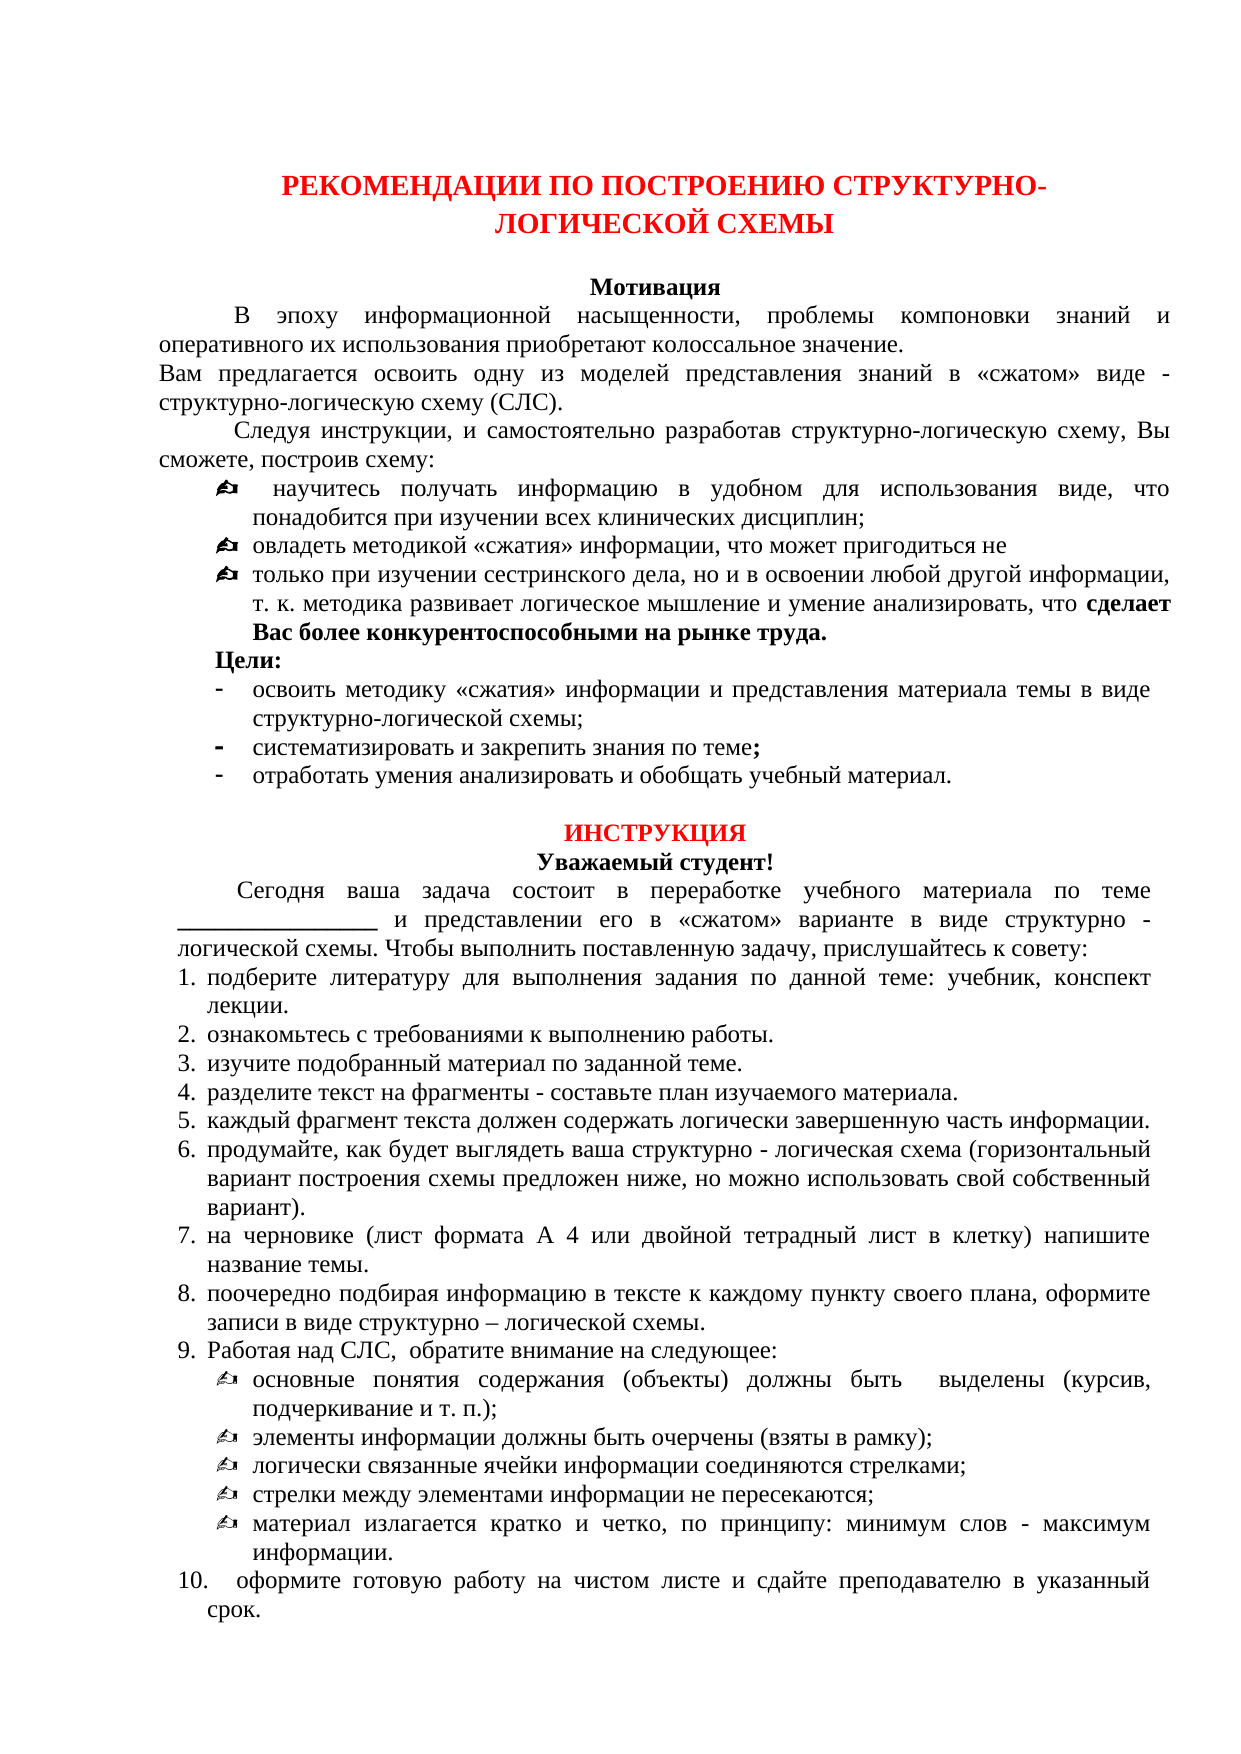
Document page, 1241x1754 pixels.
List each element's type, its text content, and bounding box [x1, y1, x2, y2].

text Уважаемый студент! [158, 847, 1152, 875]
list изучите подобранный материал по заданной теме. [177, 1048, 1152, 1077]
text Цели: [215, 645, 1152, 674]
text В эпоху информационной насыщенности, проблемы компоновки знаний и оперативного их использования приобретают колоссальное значение. [158, 300, 1171, 358]
list материал излагается кратко и четко, по принципу: минимум слов - максимум информации. [215, 1508, 1152, 1565]
list стрелки между элементами информации не пересекаются; [215, 1479, 1152, 1508]
list ознакомьтесь с требованиями к выполнению работы. [177, 1019, 1152, 1048]
list подберите литературу для выполнения задания по данной теме: учебник, конспект лекции. [177, 962, 1152, 1019]
list оформите готовую работу на чистом листе и сдайте преподавателю в указанный срок. [177, 1565, 1152, 1623]
text Вам предлагается освоить одну из моделей представления знаний в «сжатом» виде - структурно-логическую схему (СЛС). [158, 358, 1171, 415]
text ИНСТРУКЦИЯ [158, 818, 1152, 847]
text Следуя инструкции, и самостоятельно разработав структурно-логическую схему, Вы сможете, построив схему: [158, 415, 1171, 473]
list поочередно подбирая информацию в тексте к каждому пункту своего плана, оформите записи в виде структурно – логической схемы. [177, 1278, 1152, 1335]
text Мотивация [158, 272, 1152, 300]
list логически связанные ячейки информации соединяются стрелками; [215, 1450, 1152, 1479]
text Сегодня ваша задача состоит в переработке учебного материала по теме ________________ и представлении его в «сжатом» варианте в виде структурно - логической схемы. Чтобы выполнить поставленную задачу, прислушайтесь к совету: [177, 875, 1152, 962]
list научитесь получать информацию в удобном для использования виде, что понадобится при изучении всех клинических дисциплин; [215, 473, 1171, 530]
list Работая над СЛС, обратите внимание на следующее: [177, 1335, 1152, 1364]
list отработать умения анализировать и обобщать учебный материал. [215, 760, 1152, 789]
subtitle РЕКОМЕНДАЦИИ ПО ПОСТРОЕНИЮ СТРУКТУРНО-ЛОГИЧЕСКОЙ СХЕМЫ [177, 168, 1152, 240]
list овладеть методикой «сжатия» информации, что может пригодиться не [215, 530, 1171, 559]
list элементы информации должны быть очерчены (взяты в рамку); [215, 1422, 1152, 1450]
list основные понятия содержания (объекты) должны быть выделены (курсив, подчеркивание и т. п.); [215, 1364, 1152, 1422]
list освоить методику «сжатия» информации и представления материала темы в виде структурно-логической схемы; [215, 674, 1152, 732]
list каждый фрагмент текста должен содержать логически завершенную часть информации. [177, 1105, 1152, 1134]
list разделите текст на фрагменты - составьте план изучаемого материала. [177, 1077, 1152, 1105]
list на черновике (лист формата А 4 или двойной тетрадный лист в клетку) напишите название темы. [177, 1220, 1152, 1278]
list систематизировать и закрепить знания по теме; [215, 732, 1152, 760]
list только при изучении сестринского дела, но и в освоении любой другой информации, т. к. методика развивает логическое мышление и умение анализировать, что сделает Вас более конкурентоспособными на рынке труда. [215, 559, 1171, 645]
list продумайте, как будет выглядеть ваша структурно - логическая схема (горизонтальный вариант построения схемы предложен ниже, но можно использовать свой собственный вариант). [177, 1134, 1152, 1220]
